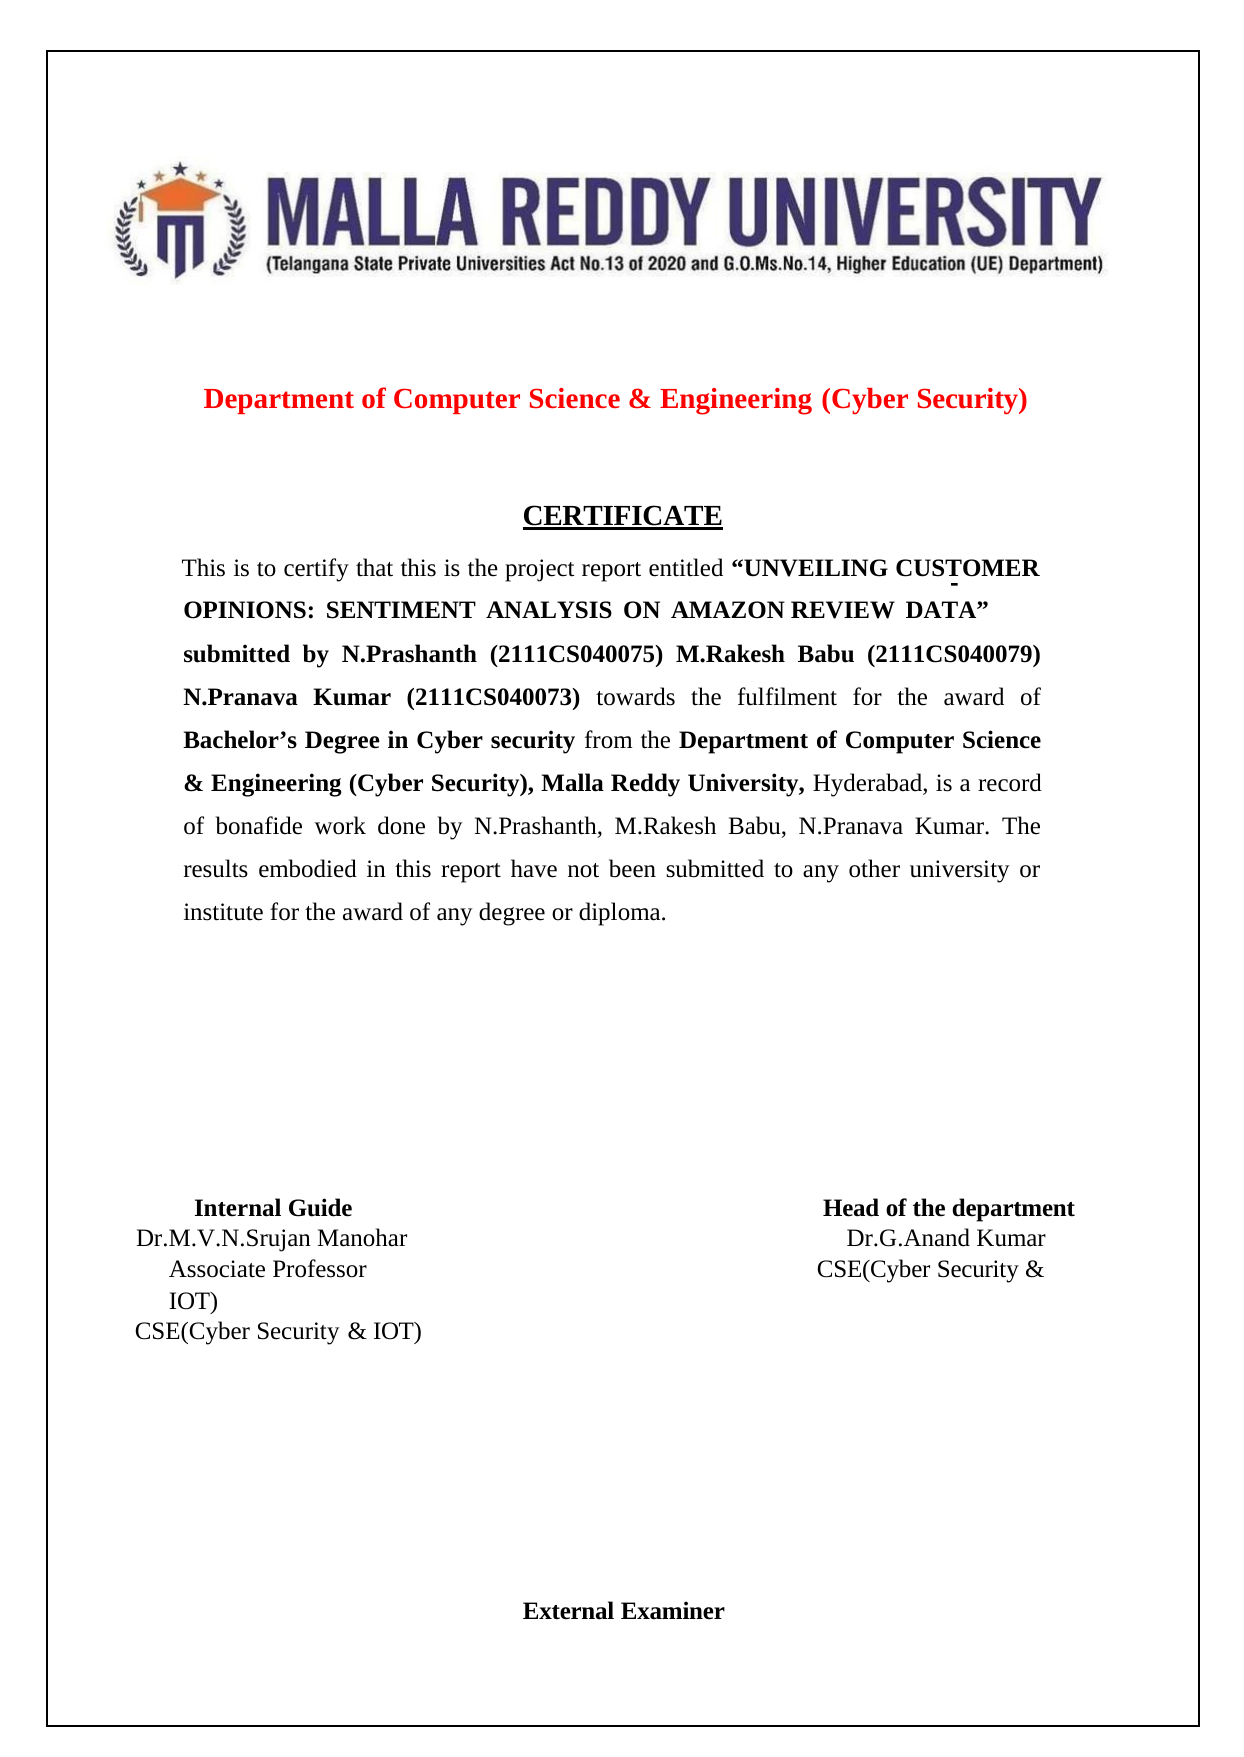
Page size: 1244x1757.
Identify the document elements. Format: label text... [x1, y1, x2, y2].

subtitle CERTIFICATE [48, 498, 1198, 531]
text This is to certify that this is the project report entitled “UNVEILING CUSTOMER OPINIONS: SENTIMENT ANALYSIS ON AMAZON REVIEW DATA” [181, 553, 1040, 624]
text External Examiner [48, 1596, 1198, 1624]
picture [106, 156, 1109, 287]
text Department of Computer Science & Engineering (Cyber Security) [203, 381, 1198, 414]
subtitle Internal Guide Head of the department [194, 1193, 1198, 1222]
text CSE(Cyber Security & IOT) [134, 1318, 1198, 1345]
text submitted by N.Prashanth (2111CS040075) M.Rakesh Babu (2111CS040079) N.Pranava Kumar (2111CS040073) towards the fulfilment for the award of Bachelor’s Degree in Cyber security from the Department of Computer Science & Engineering (Cyber Security), Malla Reddy University, Hyderabad, is a record of bonafide work done by N.Prashanth, M.Rakesh Babu, N.Pranava Kumar. The results embodied in this report have not been submitted to any other university or institute for the award of any degree or diploma. [183, 639, 1042, 926]
text Dr.M.V.N.Srujan Manohar Dr.G.Anand Kumar Associate Professor CSE(Cyber Security & IOT) [136, 1223, 1095, 1315]
